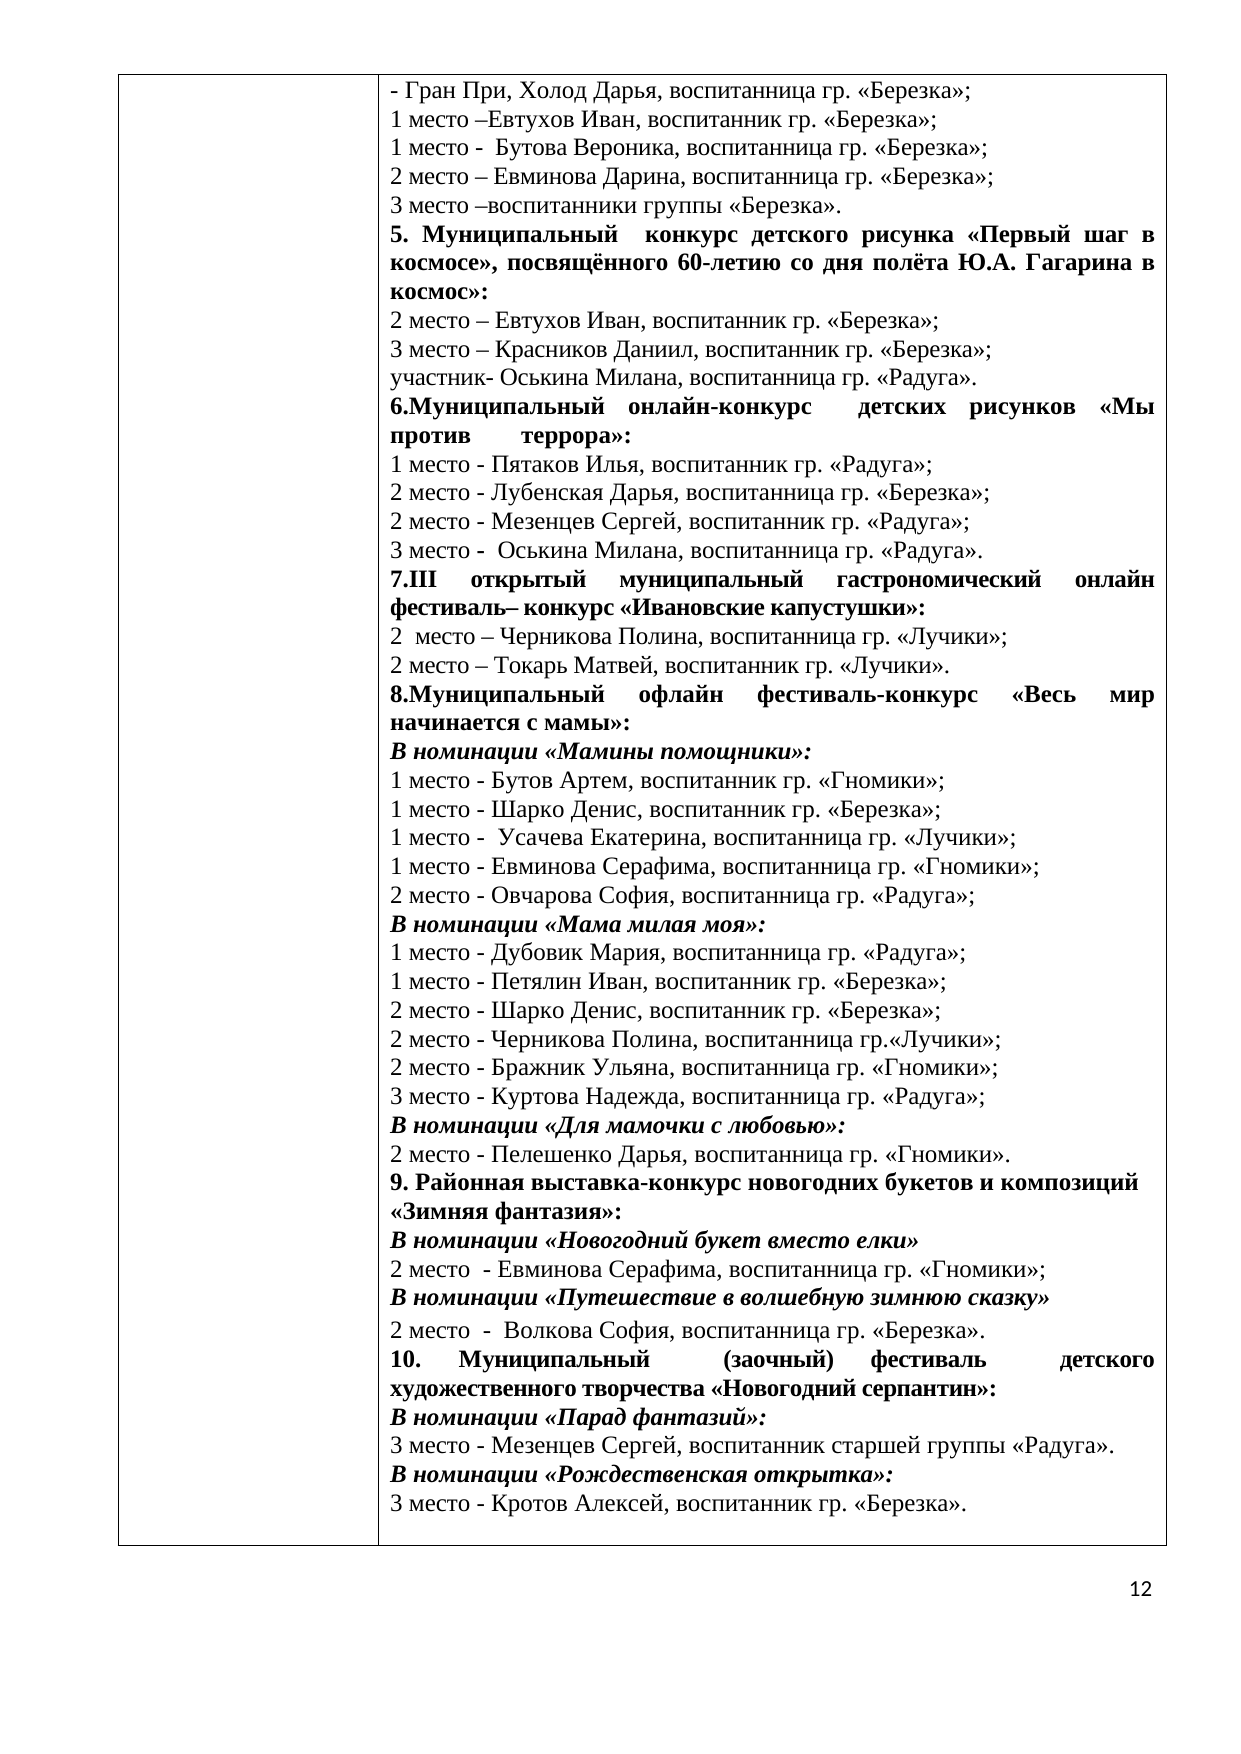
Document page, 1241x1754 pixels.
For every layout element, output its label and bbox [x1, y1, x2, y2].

table_cell [379, 75, 1166, 1545]
table_cell [119, 75, 378, 1545]
